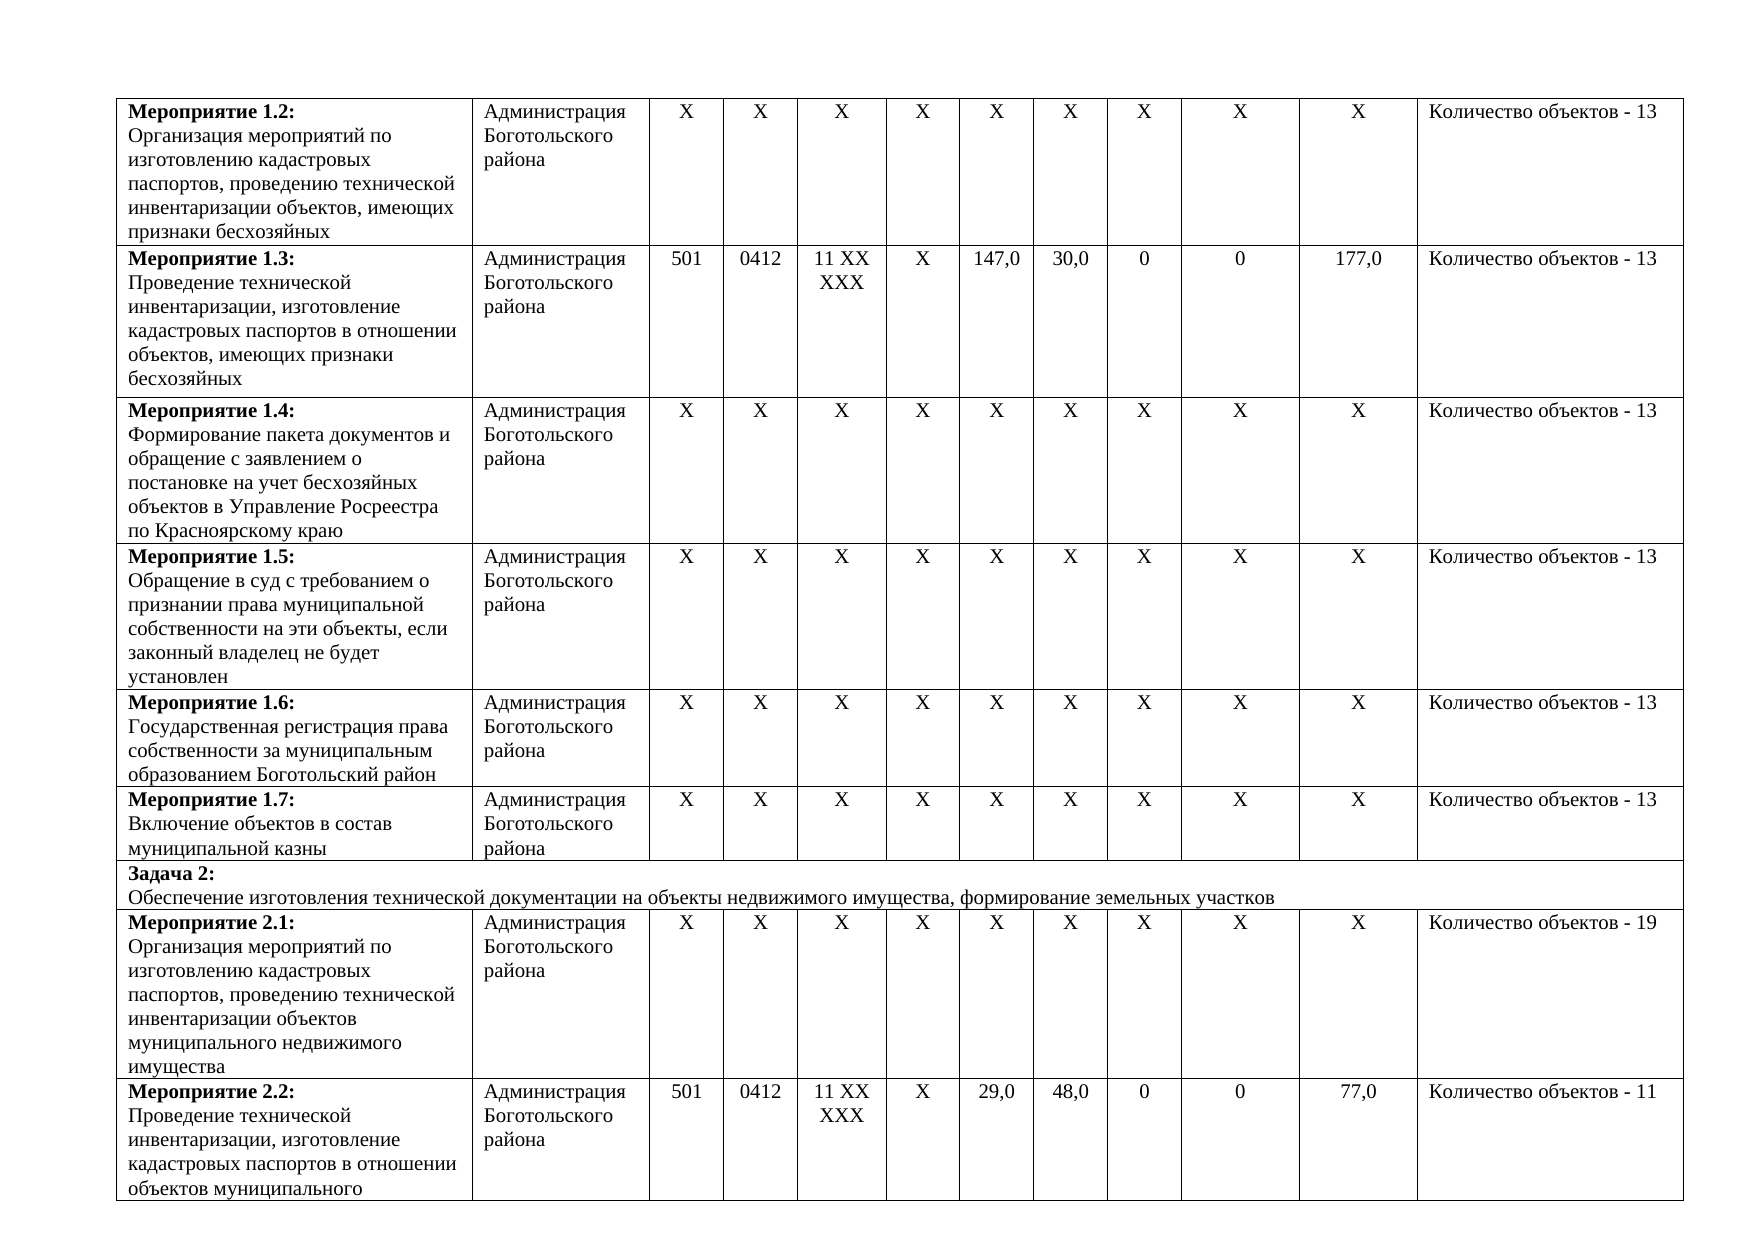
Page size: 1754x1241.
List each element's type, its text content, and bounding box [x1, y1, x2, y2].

table_cell Х [724, 787, 797, 859]
table_cell Мероприятие 1.3: Проведение технической инвентаризации, изготовление кадастровых паспортов в отношении объектов, имеющих признаки бесхозяйных [117, 246, 472, 397]
table_cell Х [1182, 690, 1299, 786]
table_cell Х [1300, 99, 1417, 244]
table_cell Х [1182, 99, 1299, 244]
table_cell Количество объектов - 13 [1418, 787, 1683, 859]
table_cell 501 [650, 246, 723, 397]
table_cell 0412 [724, 246, 797, 397]
table_cell 11 ХХ ХХХ [798, 246, 886, 397]
table_cell 48,0 [1034, 1079, 1107, 1199]
table_cell Х [650, 99, 723, 244]
table_cell Количество объектов - 19 [1418, 910, 1683, 1078]
table_cell Количество объектов - 13 [1418, 398, 1683, 543]
table_cell Х [650, 690, 723, 786]
table_cell Х [1300, 910, 1417, 1078]
table_cell Х [1108, 398, 1181, 543]
table_cell Х [887, 544, 959, 689]
table_cell Мероприятие 1.5: Обращение в суд с требованием о признании права муниципальной собственности на эти объекты, если законный владелец не будет установлен [117, 544, 472, 689]
table_cell Х [1034, 910, 1107, 1078]
table_cell Х [1108, 690, 1181, 786]
table_cell 0412 [724, 1079, 797, 1199]
table_cell 77,0 [1300, 1079, 1417, 1199]
table_cell Х [798, 787, 886, 859]
table_cell Х [1300, 787, 1417, 859]
table_cell Х [724, 910, 797, 1078]
table_cell 0 [1108, 246, 1181, 397]
table_cell Администрация Боготольского района [473, 544, 649, 689]
table_cell Количество объектов - 13 [1418, 246, 1683, 397]
table_cell Мероприятие 1.6: Государственная регистрация права собственности за муниципальным образованием Боготольский район [117, 690, 472, 786]
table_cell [117, 1079, 472, 1199]
table_cell Х [960, 398, 1033, 543]
table_cell 0 [1182, 1079, 1299, 1199]
table_cell Мероприятие 2.1: Организация мероприятий по изготовлению кадастровых паспортов, проведению технической инвентаризации объектов муниципального недвижимого имущества [117, 910, 472, 1078]
table_cell Х [960, 99, 1033, 244]
table_cell Количество объектов - 13 [1418, 690, 1683, 786]
table_cell Х [1034, 544, 1107, 689]
table_cell Х [1108, 544, 1181, 689]
table_cell Х [960, 910, 1033, 1078]
table_cell 177,0 [1300, 246, 1417, 397]
table_cell Х [798, 544, 886, 689]
table_cell Х [798, 690, 886, 786]
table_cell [473, 1079, 649, 1199]
table_cell Х [1182, 398, 1299, 543]
table_cell Мероприятие 1.2: Организация мероприятий по изготовлению кадастровых паспортов, проведению технической инвентаризации объектов, имеющих признаки бесхозяйных [117, 99, 472, 244]
table_cell Х [887, 690, 959, 786]
table_cell Х [1300, 398, 1417, 543]
table_cell Х [798, 398, 886, 543]
table_cell Х [1300, 544, 1417, 689]
table_cell Х [1034, 99, 1107, 244]
table_cell Администрация Боготольского района [473, 246, 649, 397]
table_cell Х [1034, 690, 1107, 786]
table_cell Х [1034, 787, 1107, 859]
table_cell Х [724, 398, 797, 543]
table_cell Х [1300, 690, 1417, 786]
table_cell Х [798, 99, 886, 244]
table_cell Х [724, 544, 797, 689]
table_cell Х [650, 787, 723, 859]
table_cell Количество объектов - 13 [1418, 99, 1683, 244]
table_cell 501 [650, 1079, 723, 1199]
table_cell Администрация Боготольского района [473, 910, 649, 1078]
table_cell Х [1182, 544, 1299, 689]
table_cell Х [960, 544, 1033, 689]
table_cell Х [650, 910, 723, 1078]
table_cell Х [1108, 910, 1181, 1078]
table_cell Х [1108, 787, 1181, 859]
table_cell Мероприятие 1.7: Включение объектов в состав муниципальной казны [117, 787, 472, 859]
table_cell Х [1034, 398, 1107, 543]
table_cell Х [650, 544, 723, 689]
table_cell Мероприятие 1.4: Формирование пакета документов и обращение с заявлением о постановке на учет бесхозяйных объектов в Управление Росреестра по Красноярскому краю [117, 398, 472, 543]
table_cell Х [960, 787, 1033, 859]
table_cell Количество объектов - 13 [1418, 544, 1683, 689]
table_cell Х [1182, 787, 1299, 859]
table_cell Администрация Боготольского района [473, 787, 649, 859]
table_cell 29,0 [960, 1079, 1033, 1199]
table_cell Х [650, 398, 723, 543]
table_cell Х [1108, 99, 1181, 244]
table_cell Х [887, 787, 959, 859]
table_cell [473, 99, 649, 244]
table_cell Х [887, 99, 959, 244]
table_cell Х [1182, 910, 1299, 1078]
table_cell 30,0 [1034, 246, 1107, 397]
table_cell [1418, 1079, 1683, 1199]
table_cell Х [887, 398, 959, 543]
table_cell 147,0 [960, 246, 1033, 397]
table_cell Х [887, 1079, 959, 1199]
table_cell Администрация Боготольского района [473, 690, 649, 786]
table_cell Х [887, 910, 959, 1078]
table_cell 0 [1108, 1079, 1181, 1199]
table_cell Задача 2: Обеспечение изготовления технической документации на объекты недвижимого имущества, формирование земельных участков [117, 861, 1683, 909]
table_cell 0 [1182, 246, 1299, 397]
table_cell Администрация Боготольского района [473, 398, 649, 543]
table_cell Х [798, 910, 886, 1078]
table_cell 11 ХХ ХХХ [798, 1079, 886, 1199]
table_cell Х [724, 99, 797, 244]
table_cell Х [724, 690, 797, 786]
table_cell Х [960, 690, 1033, 786]
table_cell Х [887, 246, 959, 397]
